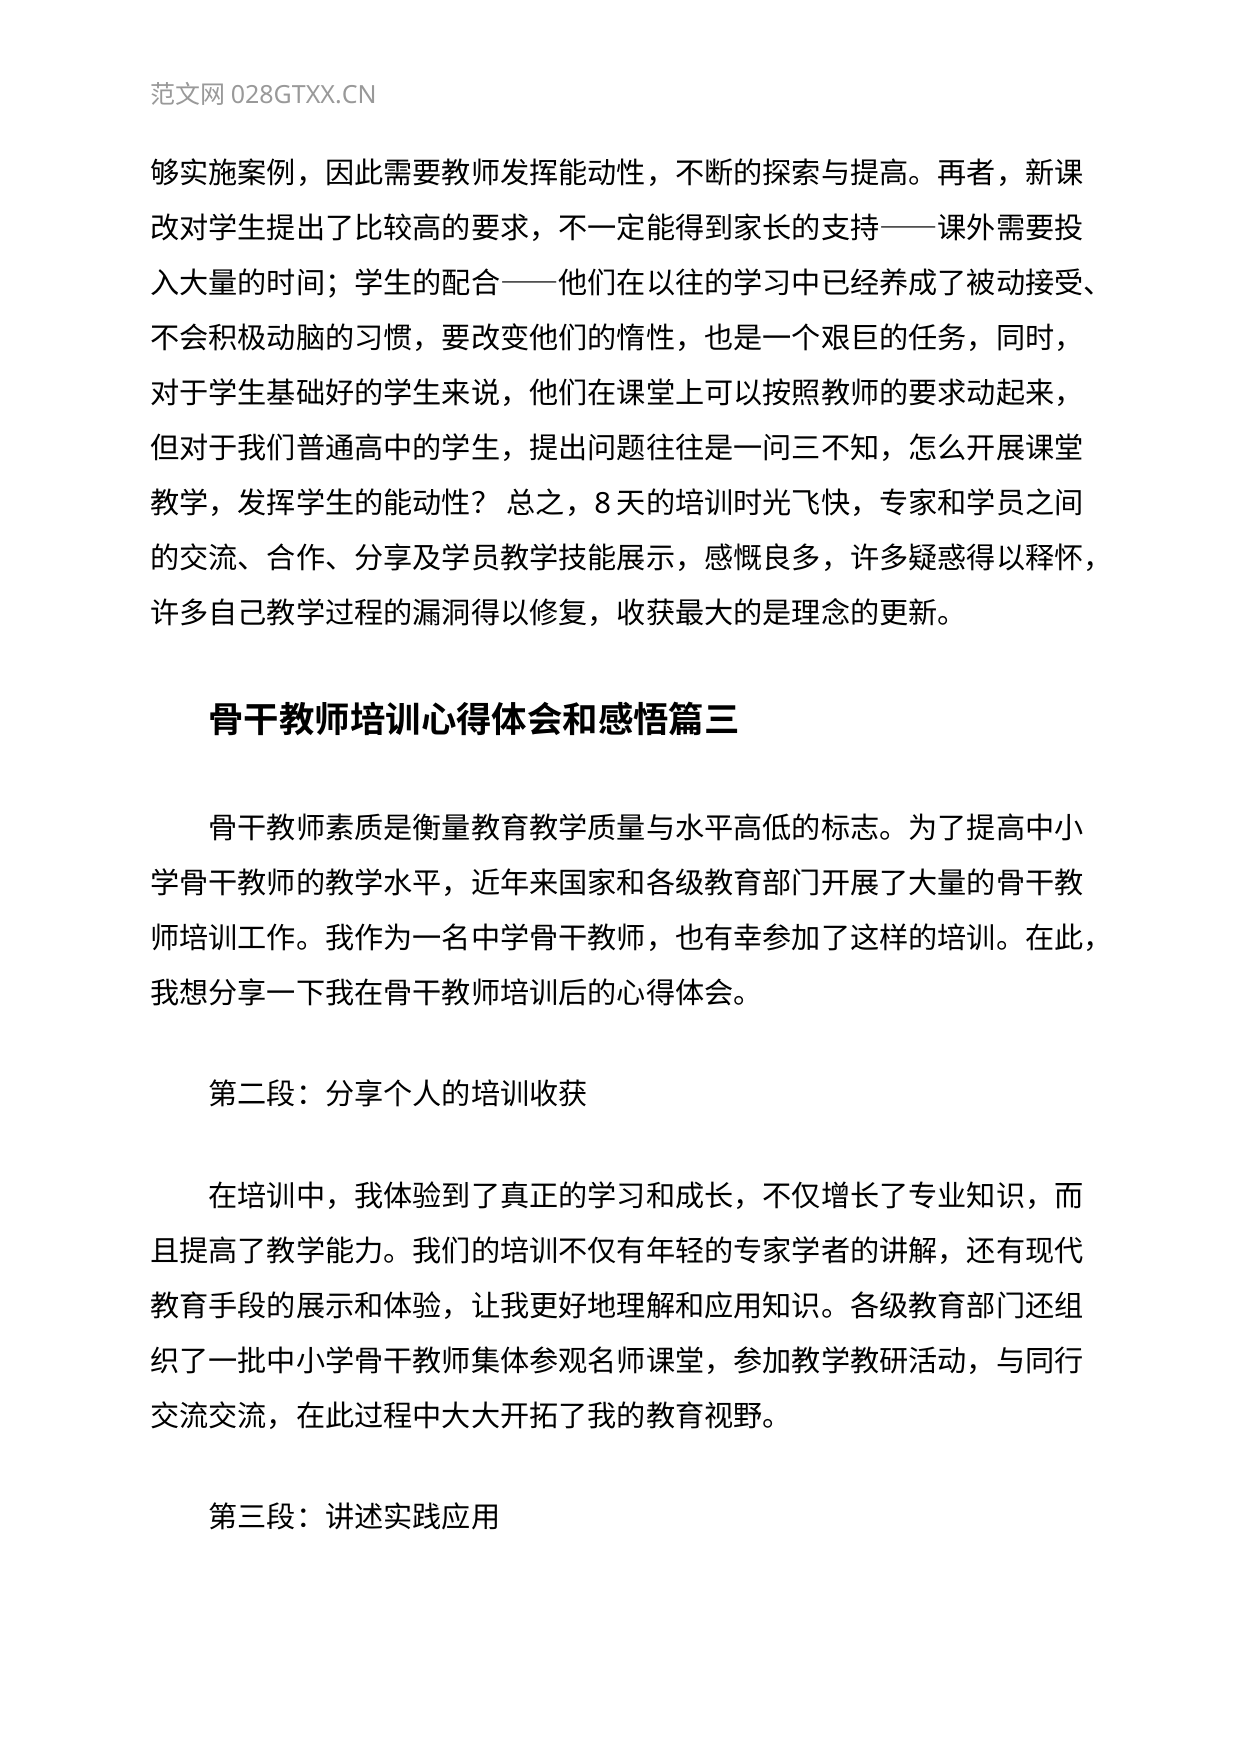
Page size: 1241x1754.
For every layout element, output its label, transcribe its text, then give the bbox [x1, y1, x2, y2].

text 在培训中，我体验到了真正的学习和成长，不仅增长了专业知识，而且提高了教学能力。我们的培训不仅有年轻的专家学者的讲解，还有现代教育手段的展示和体验，让我更好地理解和应用知识。各级教育部门还组织了一批中小学骨干教师集体参观名师课堂，参加教学教研活动，与同行交流交流，在此过程中大大开拓了我的教育视野。 [150, 1173, 1090, 1434]
text 骨干教师素质是衡量教育教学质量与水平高低的标志。为了提高中小学骨干教师的教学水平，近年来国家和各级教育部门开展了大量的骨干教师培训工作。我作为一名中学骨干教师，也有幸参加了这样的培训。在此，我想分享一下我在骨干教师培训后的心得体会。 [150, 804, 1090, 1011]
text 骨干教师培训心得体会和感悟篇三 [150, 691, 1090, 742]
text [150, 150, 1090, 632]
text 第三段：讲述实践应用 [150, 1494, 1090, 1536]
text 第二段：分享个人的培训收获 [150, 1071, 1090, 1113]
